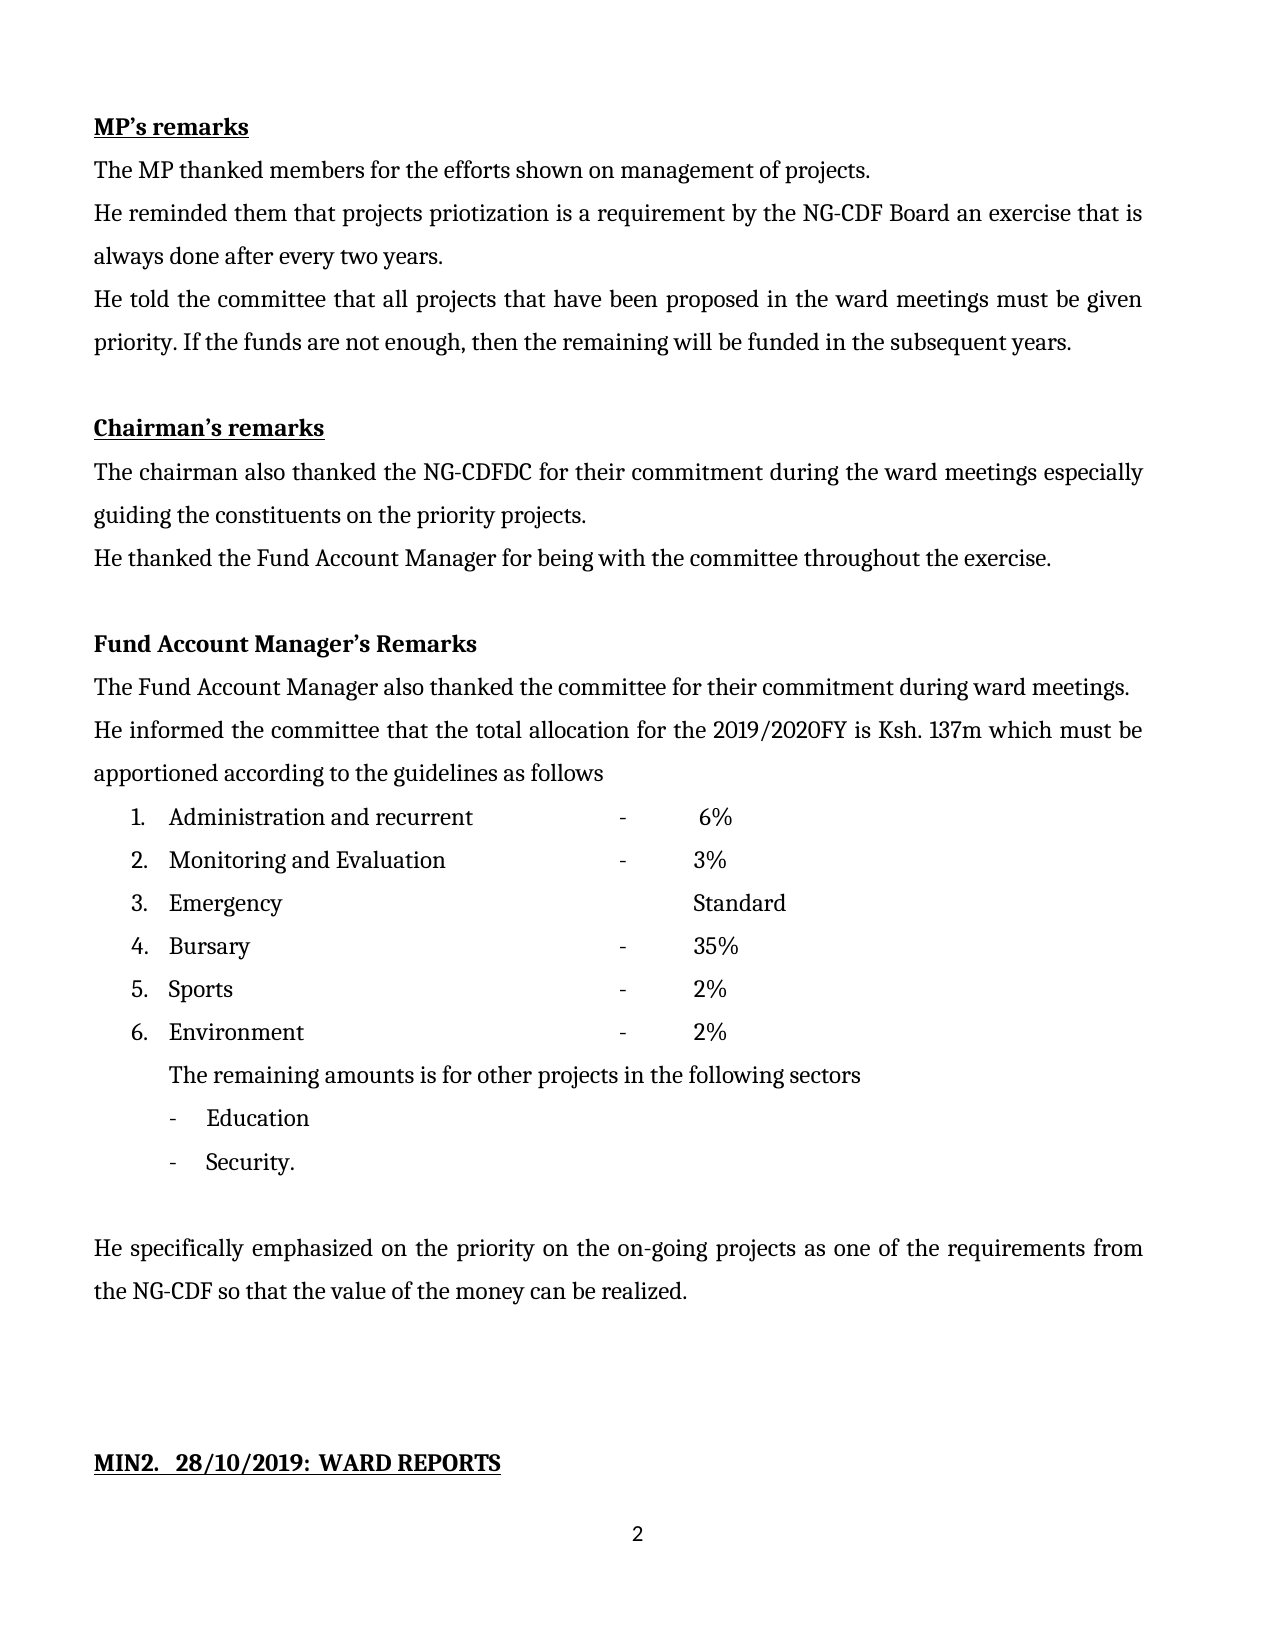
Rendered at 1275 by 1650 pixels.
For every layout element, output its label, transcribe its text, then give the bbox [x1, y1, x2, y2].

text He told the committee that all projects that have been proposed in the ward meetings must be given priority. If the funds are not enough, then the remaining will be funded in the subsequent years. [94, 285, 1145, 357]
list The remaining amounts is for other projects in the following sectors [169, 1061, 1145, 1090]
list Monitoring and Evaluation - 3% [131, 846, 1145, 874]
text MP’s remarks [94, 112, 1145, 141]
text He informed the committee that the total allocation for the 2019/2020FY is Ksh. 137m which must be apportioned according to the guidelines as follows [94, 716, 1145, 788]
list Bursary - 35% [131, 932, 1145, 961]
list Education [169, 1104, 1145, 1133]
text He specifically emphasized on the priority on the on-going projects as one of the requirements from the NG-CDF so that the value of the money can be realized. [94, 1234, 1145, 1306]
text Fund Account Manager’s Remarks [94, 630, 1145, 659]
text He reminded them that projects priotization is a requirement by the NG-CDF Board an exercise that is always done after every two years. [94, 199, 1145, 271]
list Security. [169, 1147, 1145, 1176]
list Administration and recurrent - 6% [131, 802, 1145, 831]
list Sports - 2% [131, 975, 1145, 1004]
list Environment - 2% [131, 1018, 1145, 1047]
list Emergency Standard [131, 889, 1145, 917]
text MIN2. 28/10/2019: WARD REPORTS [94, 1449, 1181, 1478]
text Chairman’s remarks [94, 414, 1145, 443]
text The MP thanked members for the efforts shown on management of projects. [94, 156, 1145, 184]
text The chairman also thanked the NG-CDFDC for their commitment during the ward meetings especially guiding the constituents on the priority projects. [94, 457, 1145, 529]
text The Fund Account Manager also thanked the committee for their commitment during ward meetings. [94, 673, 1145, 702]
text He thanked the Fund Account Manager for being with the committee throughout the exercise. [94, 544, 1145, 572]
